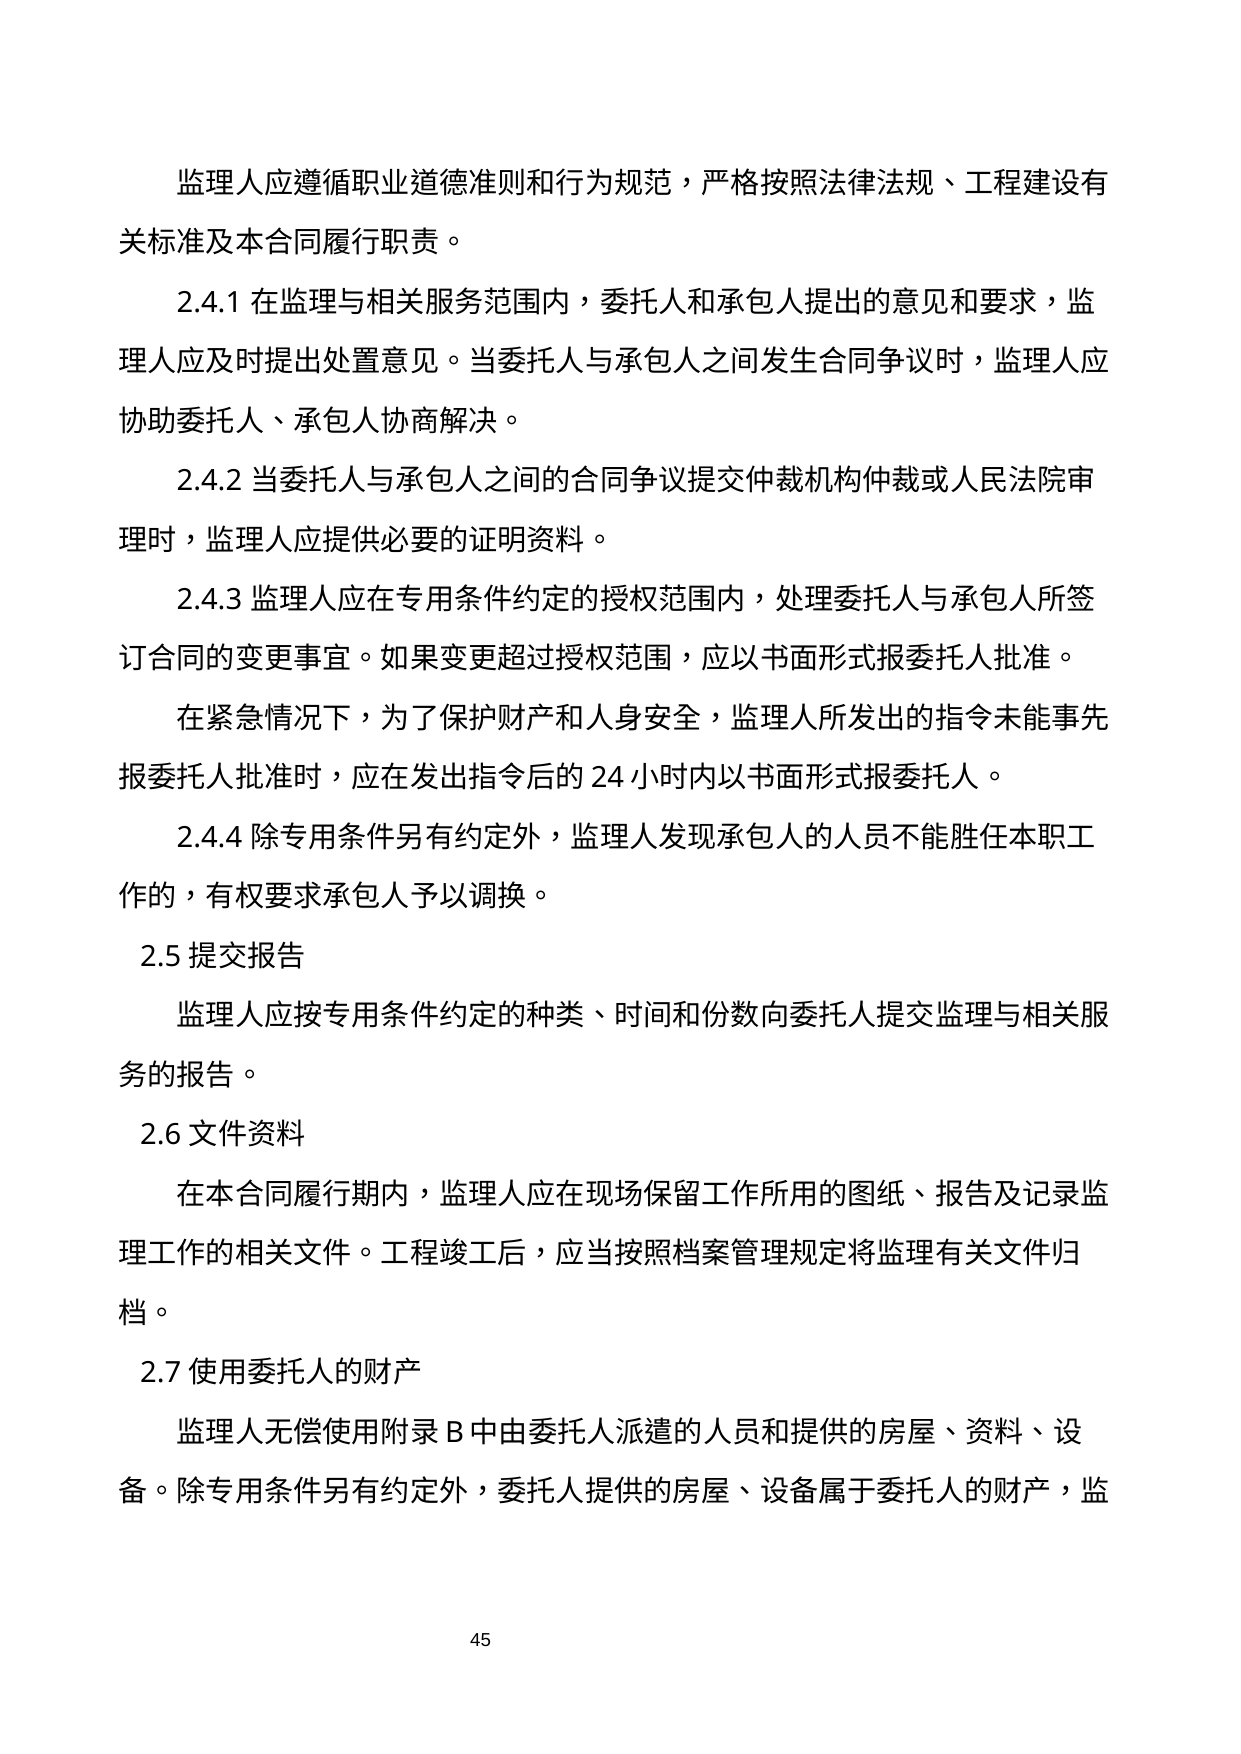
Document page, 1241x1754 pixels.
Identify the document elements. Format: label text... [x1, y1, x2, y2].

text 监理人应按专用条件约定的种类、时间和份数向委托人提交监理与相关服务的报告。 [118, 995, 1122, 1094]
text 在本合同履行期内，监理人应在现场保留工作所用的图纸、报告及记录监理工作的相关文件。工程竣工后，应当按照档案管理规定将监理有关文件归档。 [118, 1173, 1122, 1332]
text 2.7 使用委托人的财产 [140, 1352, 1122, 1391]
text 2.5 提交报告 [140, 935, 1122, 975]
text 2.4.3 监理人应在专用条件约定的授权范围内，处理委托人与承包人所签订合同的变更事宜。如果变更超过授权范围，应以书面形式报委托人批准。 [118, 578, 1122, 677]
text 2.4.4 除专用条件另有约定外，监理人发现承包人的人员不能胜任本职工作的，有权要求承包人予以调换。 [118, 816, 1122, 915]
text 在紧急情况下，为了保护财产和人身安全，监理人所发出的指令未能事先报委托人批准时，应在发出指令后的24小时内以书面形式报委托人。 [118, 697, 1122, 796]
text 2.6 文件资料 [140, 1114, 1122, 1153]
text 2.4.1 在监理与相关服务范围内，委托人和承包人提出的意见和要求，监理人应及时提出处置意见。当委托人与承包人之间发生合同争议时，监理人应协助委托人、承包人协商解决。 [118, 281, 1122, 439]
text 2.4.2 当委托人与承包人之间的合同争议提交仲裁机构仲裁或人民法院审理时，监理人应提供必要的证明资料。 [118, 459, 1122, 558]
text 监理人应遵循职业道德准则和行为规范，严格按照法律法规、工程建设有关标准及本合同履行职责。 [118, 162, 1122, 261]
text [118, 1411, 1122, 1510]
